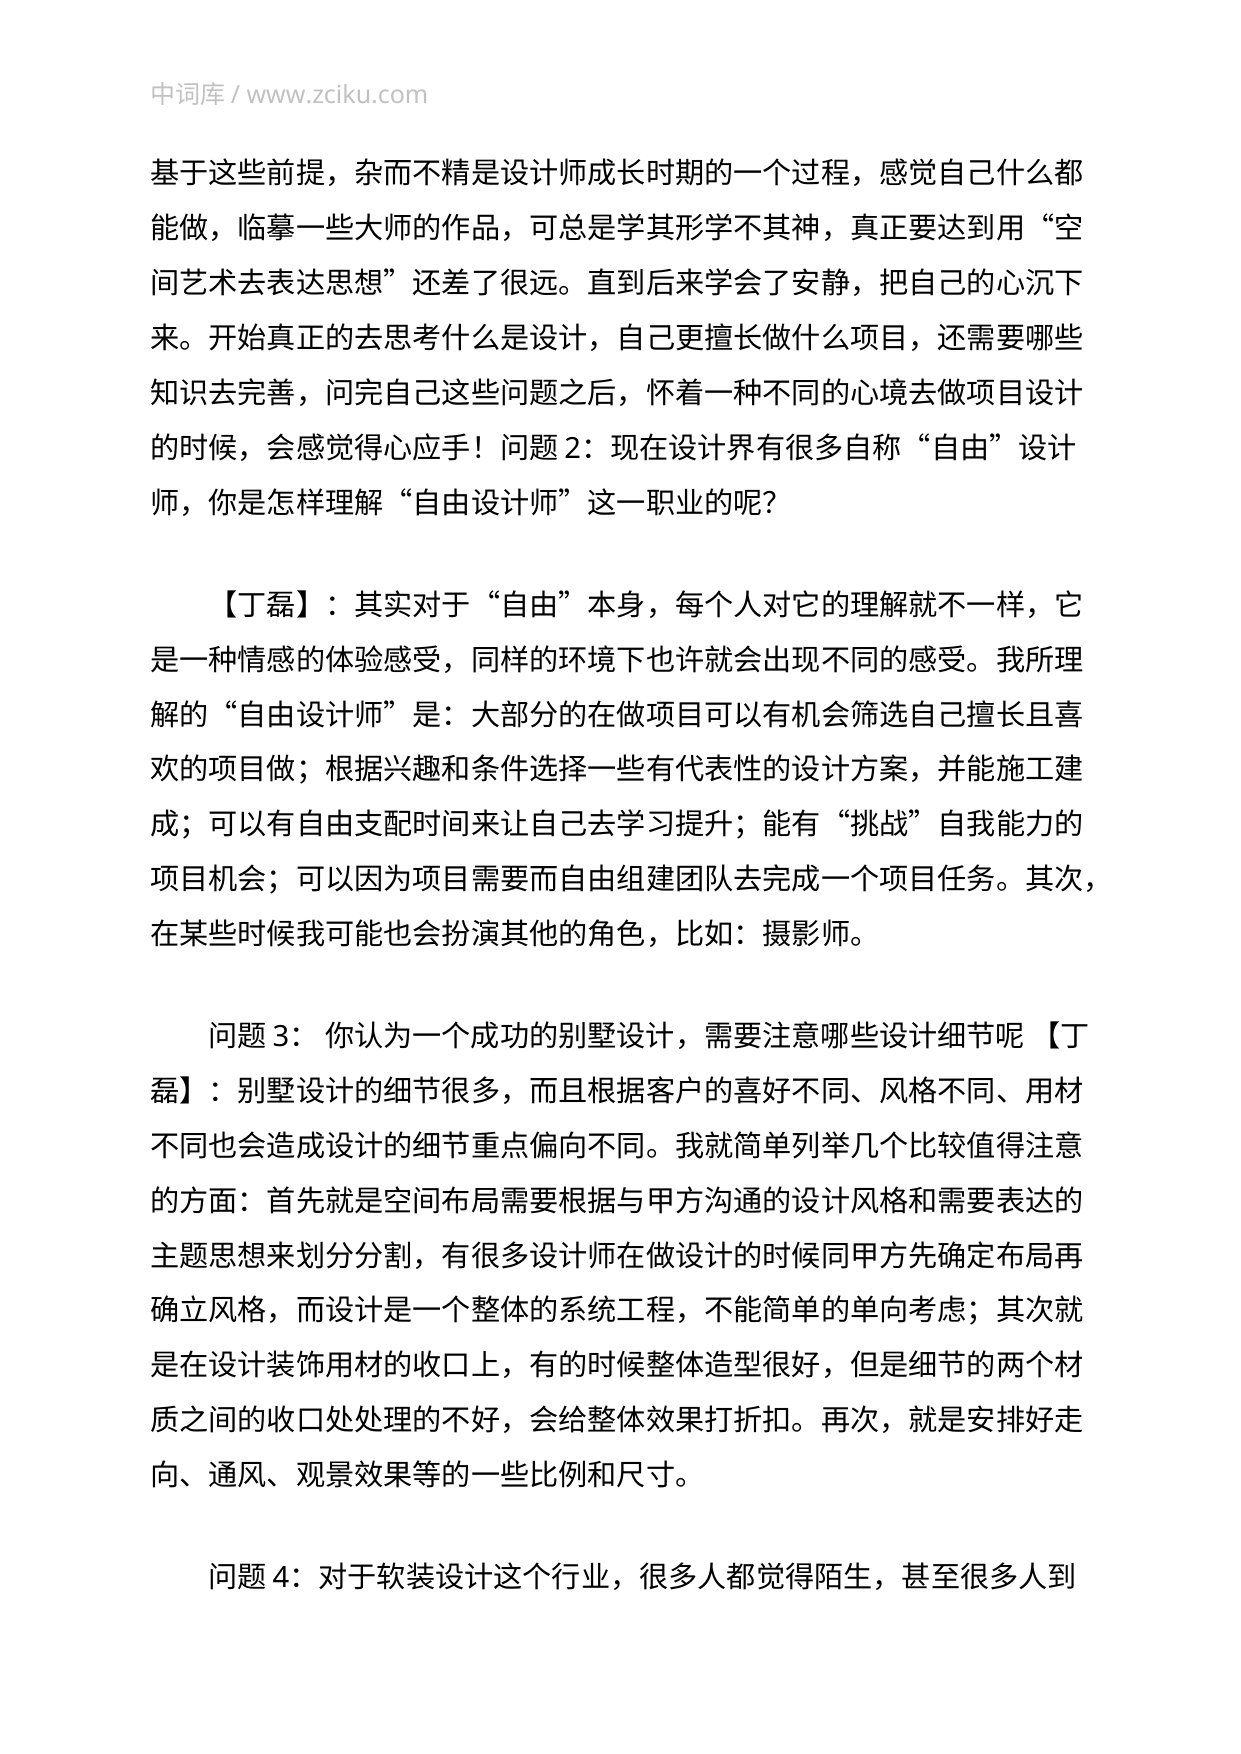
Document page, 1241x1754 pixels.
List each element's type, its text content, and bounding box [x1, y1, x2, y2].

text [150, 150, 1090, 522]
text 【丁磊】：其实对于“自由”本身，每个人对它的理解就不一样，它是一种情感的体验感受，同样的环境下也许就会出现不同的感受。我所理解的“自由设计师”是：大部分的在做项目可以有机会筛选自己擅长且喜欢的项目做；根据兴趣和条件选择一些有代表性的设计方案，并能施工建成；可以有自由支配时间来让自己去学习提升；能有“挑战”自我能力的项目机会；可以因为项目需要而自由组建团队去完成一个项目任务。其次，在某些时候我可能也会扮演其他的角色，比如：摄影师。 [150, 581, 1090, 953]
text 问题3： 你认为一个成功的别墅设计，需要注意哪些设计细节呢 【丁磊】：别墅设计的细节很多，而且根据客户的喜好不同、风格不同、用材不同也会造成设计的细节重点偏向不同。我就简单列举几个比较值得注意的方面：首先就是空间布局需要根据与甲方沟通的设计风格和需要表达的主题思想来划分分割，有很多设计师在做设计的时候同甲方先确定布局再确立风格，而设计是一个整体的系统工程，不能简单的单向考虑；其次就是在设计装饰用材的收口上，有的时候整体造型很好，但是细节的两个材质之间的收口处处理的不好，会给整体效果打折扣。再次，就是安排好走向、通风、观景效果等的一些比例和尺寸。 [150, 1012, 1090, 1494]
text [150, 1553, 1090, 1596]
